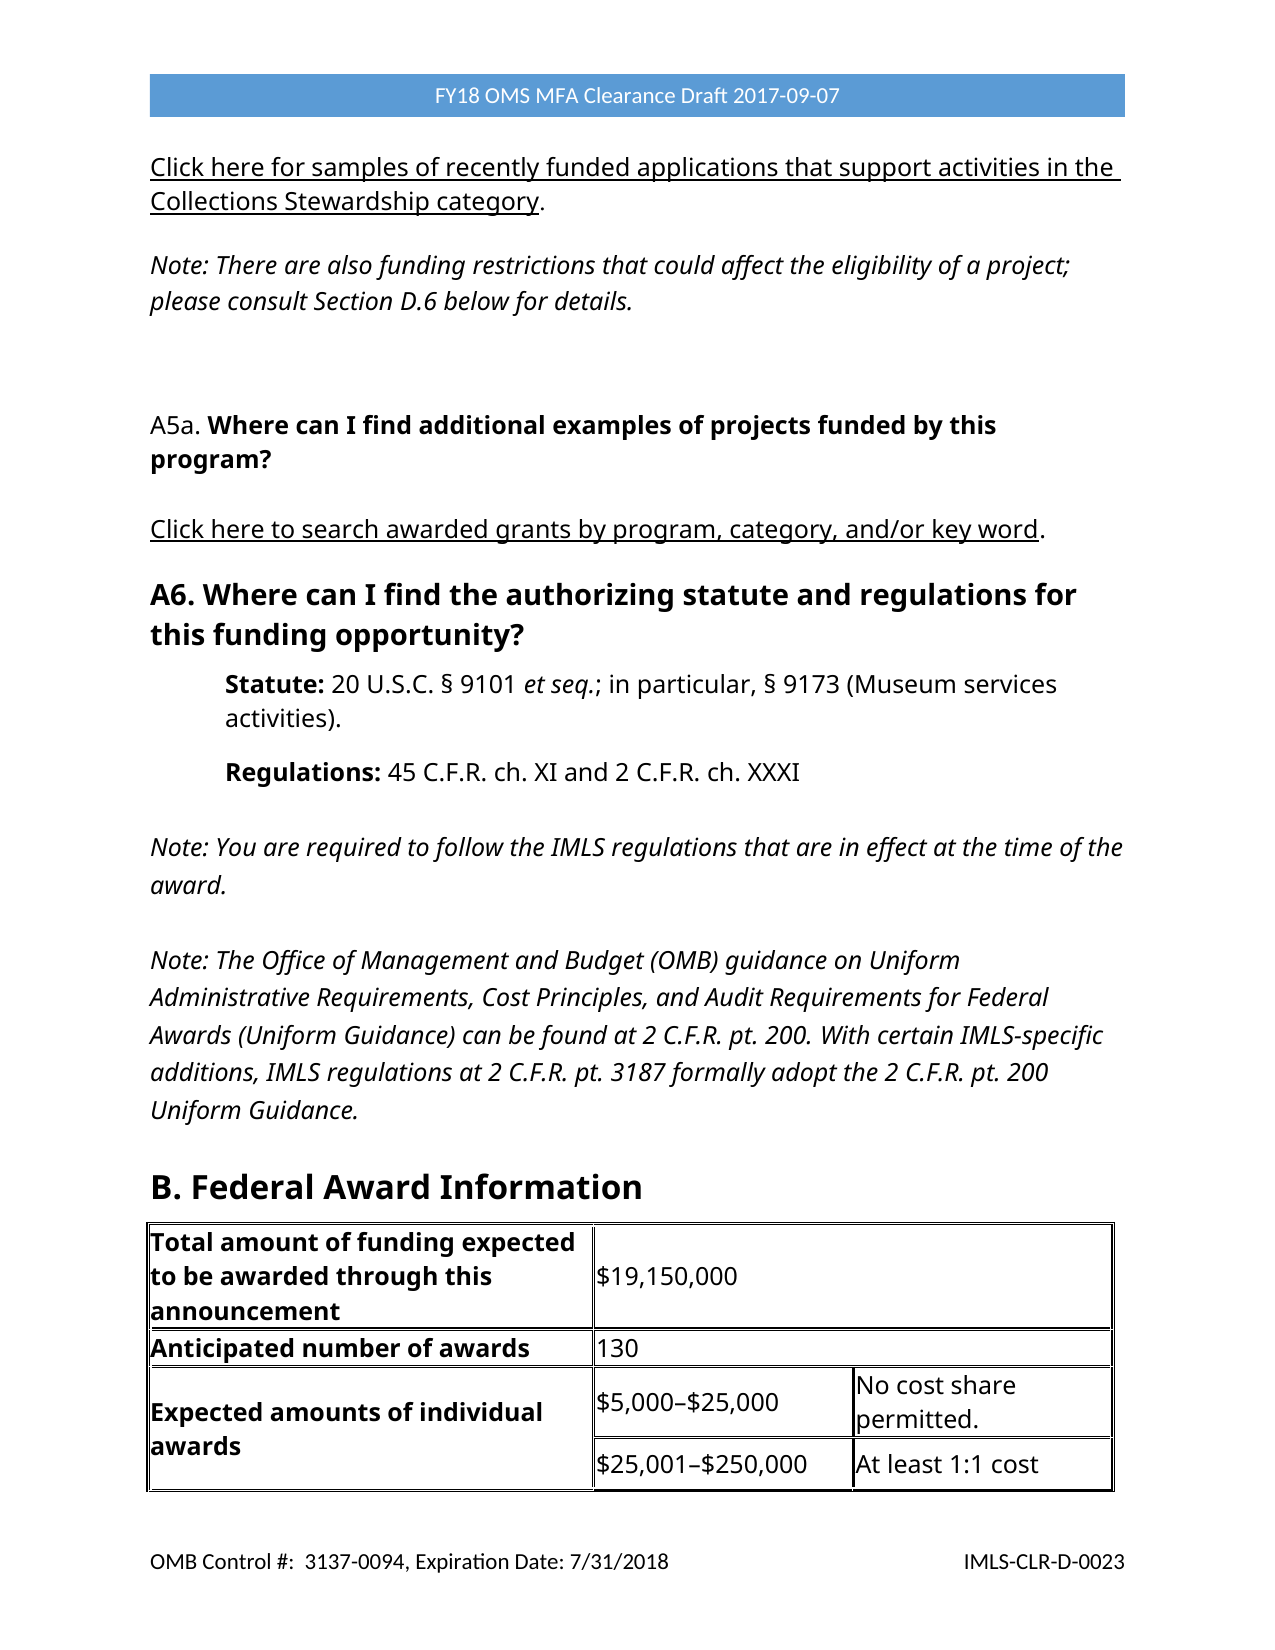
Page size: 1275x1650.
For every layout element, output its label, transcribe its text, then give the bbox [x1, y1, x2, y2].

subtitle B. Federal Award Information [150, 1164, 1125, 1209]
table_cell No cost share permitted. [855, 1365, 1112, 1436]
text A5a. Where can I find additional examples of projects funded by this program? [150, 408, 1125, 476]
text Regulations: 45 C.F.R. ch. XI and 2 C.F.R. ch. XXXI [150, 751, 1125, 789]
table_cell Anticipated number of awards [150, 1327, 592, 1364]
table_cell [853, 1436, 1113, 1489]
table_cell Expected amounts of individual awards [150, 1365, 593, 1489]
table_header $19,150,000 [594, 1225, 1111, 1327]
table_cell $25,001–$250,000 [594, 1439, 853, 1489]
text Note: The Office of Management and Budget (OMB) guidance on Uniform Administrative Requirements, Cost Principles, and Audit Requirements for Federal Awards (Uniform Guidance) can be found at 2 C.F.R. pt. 200. With certain IMLS-specific additions, IMLS regulations at 2 C.F.R. pt. 3187 formally adopt the 2 C.F.R. pt. 200 Uniform Guidance. [150, 939, 1125, 1126]
table_cell 130 [595, 1327, 1112, 1364]
text Note: There are also funding restrictions that could affect the eligibility of a project; please consult Section D.6 below for details. [150, 247, 1125, 318]
table_header Total amount of funding expected to be awarded through this announcement [150, 1225, 593, 1327]
text Click here to search awarded grants by program, category, and/or key word. [150, 511, 1125, 546]
subtitle A6. Where can I find the authorizing statute and regulations for this funding opportunity? [150, 575, 1125, 654]
text Click here for samples of recently funded applications that support activities in the Collections Stewardship category. [150, 150, 1125, 218]
text Statute: 20 U.S.C. § 9101 et seq.; in particular, § 9173 (Museum services activities). [225, 667, 1125, 735]
text Note: You are required to follow the IMLS regulations that are in effect at the time of the award. [150, 826, 1125, 901]
table_cell $5,000–$25,000 [595, 1368, 852, 1436]
